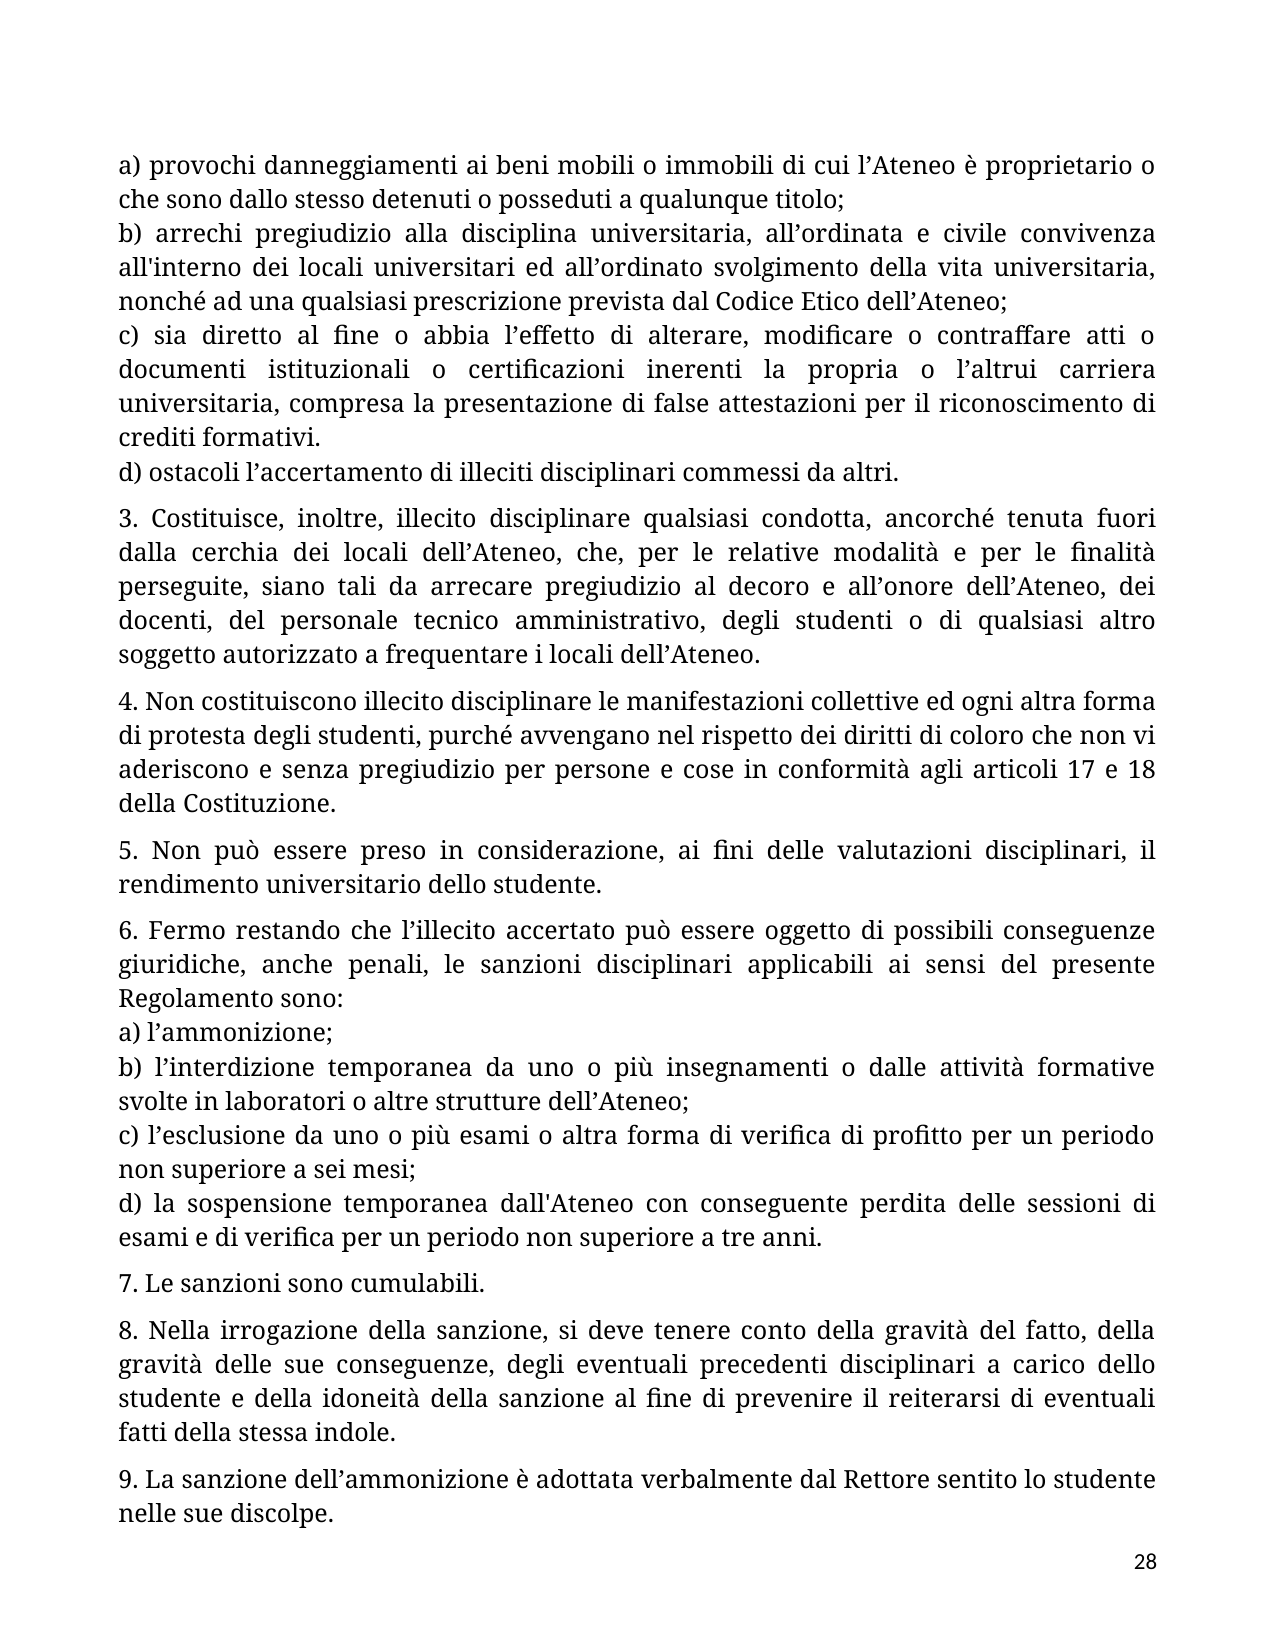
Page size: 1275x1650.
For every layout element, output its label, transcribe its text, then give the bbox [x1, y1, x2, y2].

text 5. Non può essere preso in considerazione, ai fini delle valutazioni disciplinari, il rendimento universitario dello studente. [118, 832, 1157, 900]
text 6. Fermo restando che l’illecito accertato può essere oggetto di possibili conseguenze giuridiche, anche penali, le sanzioni disciplinari applicabili ai sensi del presente Regolamento sono: [118, 913, 1157, 1015]
text a) provochi danneggiamenti ai beni mobili o immobili di cui l’Ateneo è proprietario o che sono dallo stesso detenuti o posseduti a qualunque titolo; [118, 148, 1157, 216]
text b) l’interdizione temporanea da uno o più insegnamenti o dalle attività formative svolte in laboratori o altre strutture dell’Ateneo; [118, 1049, 1157, 1117]
text 9. La sanzione dell’ammonizione è adottata verbalmente dal Rettore sentito lo studente nelle sue discolpe. [118, 1461, 1157, 1529]
text c) l’esclusione da uno o più esami o altra forma di verifica di profitto per un periodo non superiore a sei mesi; [118, 1117, 1157, 1185]
text 4. Non costituiscono illecito disciplinare le manifestazioni collettive ed ogni altra forma di protesta degli studenti, purché avvengano nel rispetto dei diritti di coloro che non vi aderiscono e senza pregiudizio per persone e cose in conformità agli articoli 17 e 18 della Costituzione. [118, 683, 1157, 820]
text a) l’ammonizione; [118, 1015, 1157, 1049]
text d) ostacoli l’accertamento di illeciti disciplinari commessi da altri. [118, 454, 1157, 488]
text d) la sospensione temporanea dall'Ateneo con conseguente perdita delle sessioni di esami e di verifica per un periodo non superiore a tre anni. [118, 1185, 1157, 1253]
text 8. Nella irrogazione della sanzione, si deve tenere conto della gravità del fatto, della gravità delle sue conseguenze, degli eventuali precedenti disciplinari a carico dello studente e della idoneità della sanzione al fine di prevenire il reiterarsi di eventuali fatti della stessa indole. [118, 1313, 1157, 1449]
text b) arrechi pregiudizio alla disciplina universitaria, all’ordinata e civile convivenza all'interno dei locali universitari ed all’ordinato svolgimento della vita universitaria, nonché ad una qualsiasi prescrizione prevista dal Codice Etico dell’Ateneo; [118, 216, 1157, 318]
text c) sia diretto al fine o abbia l’effetto di alterare, modificare o contraffare atti o documenti istituzionali o certificazioni inerenti la propria o l’altrui carriera universitaria, compresa la presentazione di false attestazioni per il riconoscimento di crediti formativi. [118, 318, 1157, 454]
text 7. Le sanzioni sono cumulabili. [118, 1266, 1157, 1300]
text 3. Costituisce, inoltre, illecito disciplinare qualsiasi condotta, ancorché tenuta fuori dalla cerchia dei locali dell’Ateneo, che, per le relative modalità e per le finalità perseguite, siano tali da arrecare pregiudizio al decoro e all’onore dell’Ateneo, dei docenti, del personale tecnico amministrativo, degli studenti o di qualsiasi altro soggetto autorizzato a frequentare i locali dell’Ateneo. [118, 501, 1157, 671]
